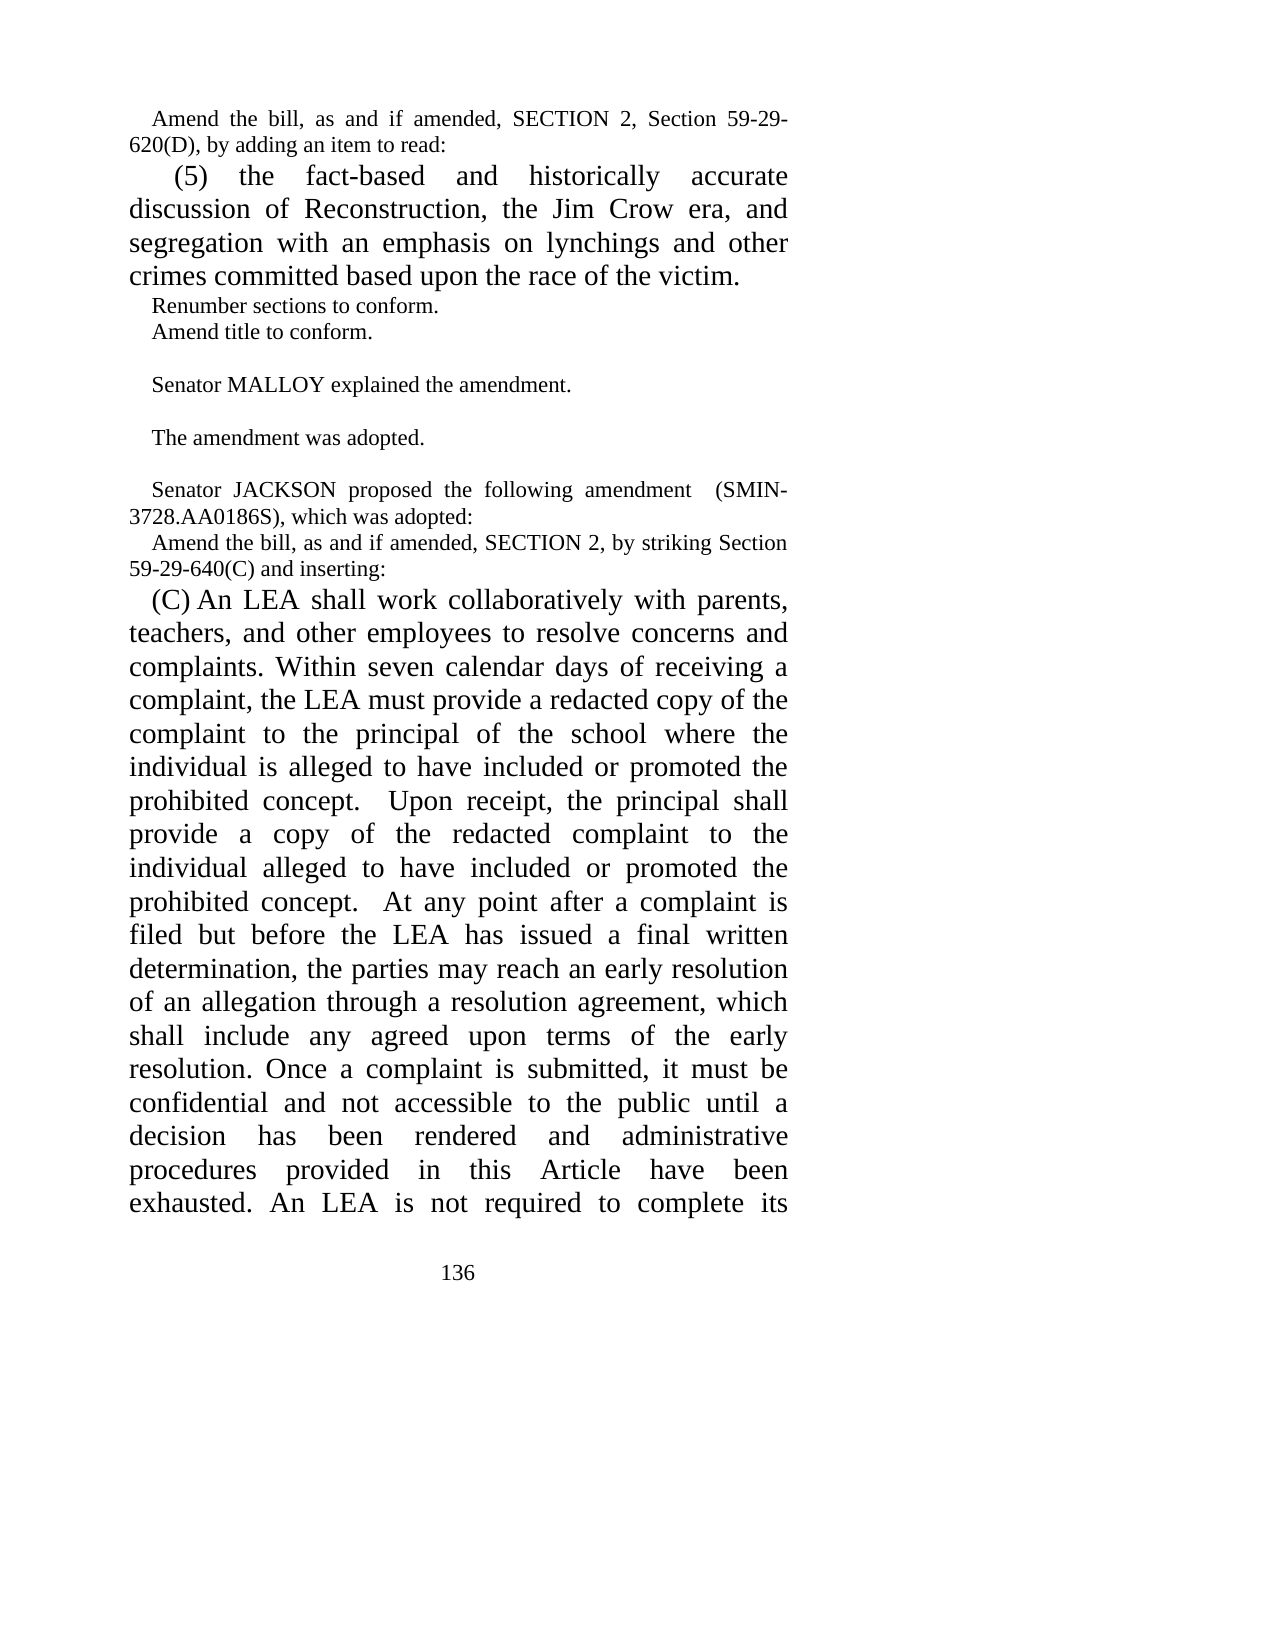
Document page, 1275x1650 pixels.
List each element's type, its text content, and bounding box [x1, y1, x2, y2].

text Amend the bill, as and if amended, SECTION 2, Section 59-29-620(D), by adding an item to read: [129, 105, 789, 158]
text Senator JACKSON proposed the following amendment (SMIN-3728.AA0186S), which was adopted: [129, 476, 789, 529]
title Amend title to conform. [129, 318, 789, 344]
title Senator MALLOY explained the amendment. [129, 371, 789, 397]
title The amendment was adopted. [129, 424, 789, 450]
text Renumber sections to conform. [129, 292, 789, 318]
text Amend the bill, as and if amended, SECTION 2, by striking Section 59-29-640(C) and inserting: [129, 529, 789, 582]
